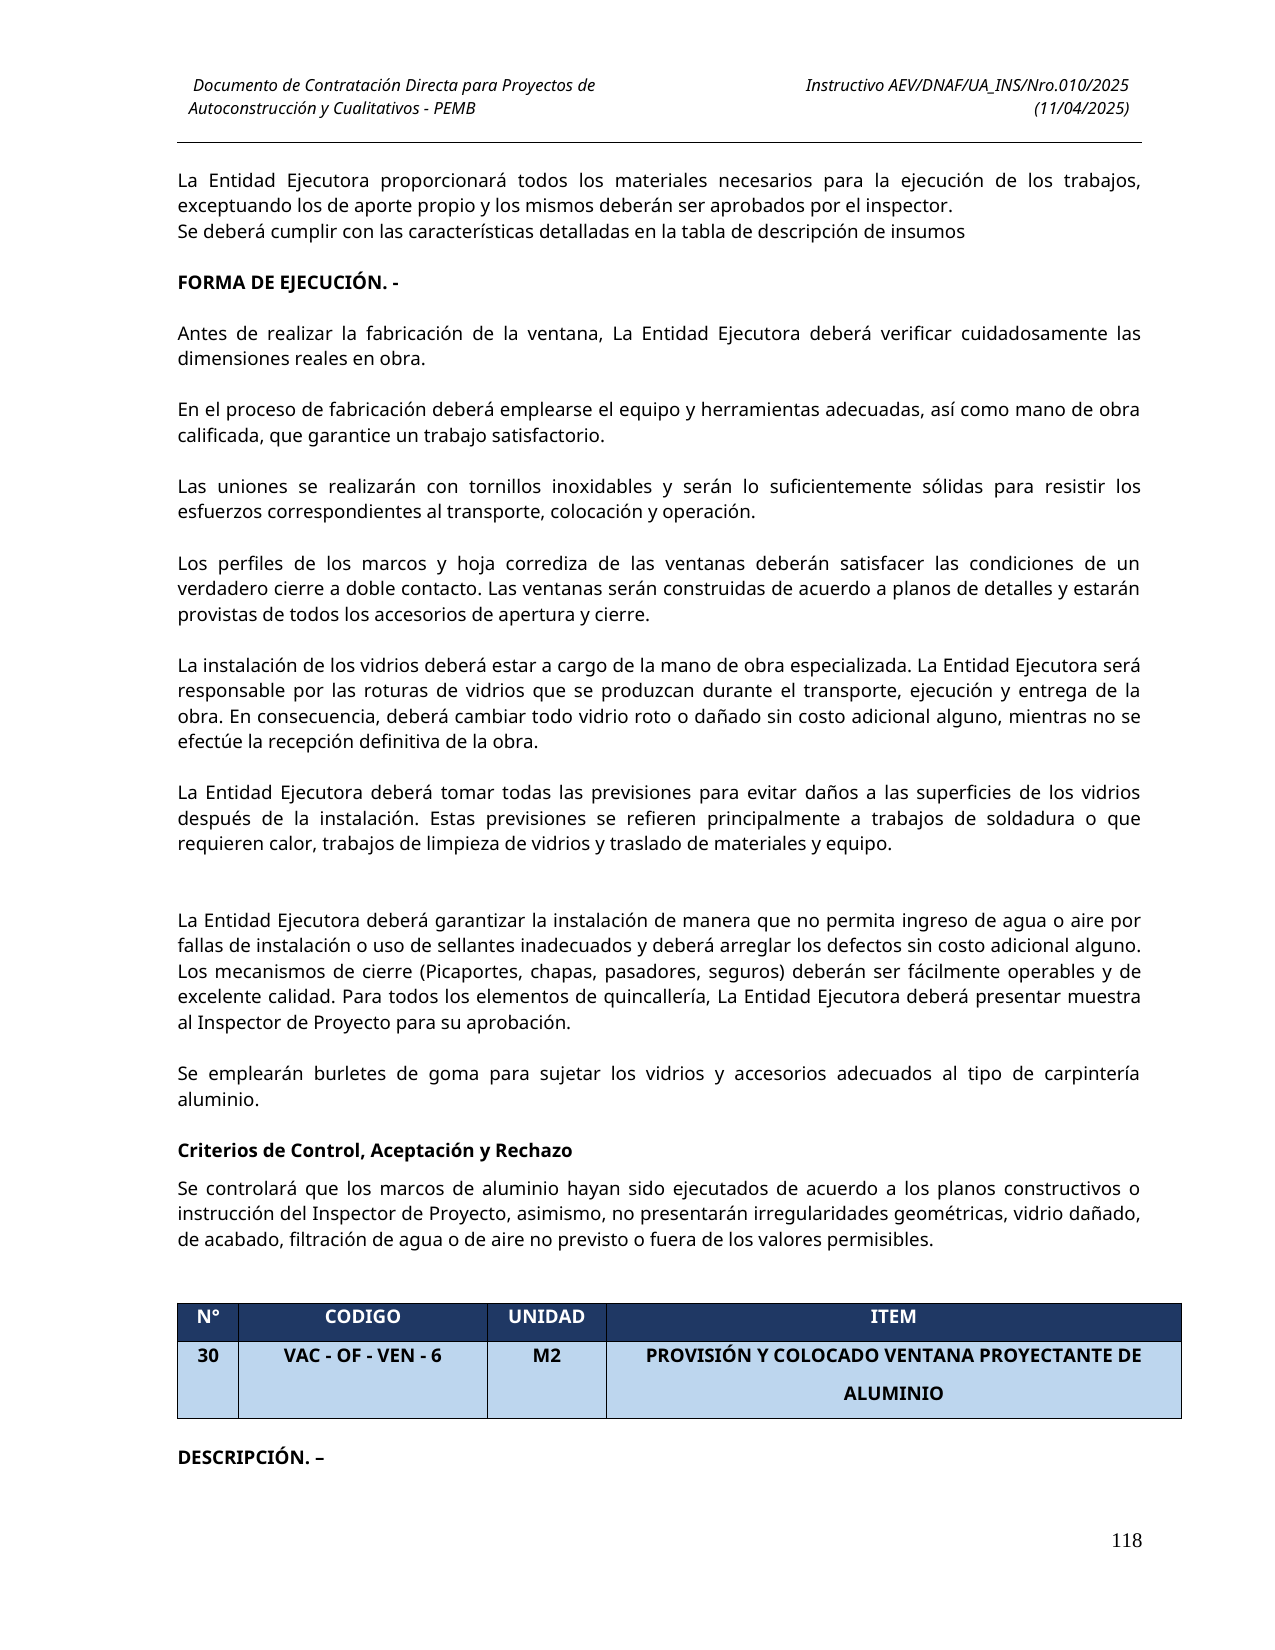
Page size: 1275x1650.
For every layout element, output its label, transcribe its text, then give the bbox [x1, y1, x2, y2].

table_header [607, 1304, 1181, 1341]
text Los perfiles de los marcos y hoja corrediza de las ventanas deberán satisfacer las condiciones de un verdadero cierre a doble contacto. Las ventanas serán construidas de acuerdo a planos de detalles y estarán provistas de todos los accesorios de apertura y cierre. [177, 550, 1142, 626]
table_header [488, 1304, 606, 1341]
text Las uniones se realizarán con tornillos inoxidables y serán lo suficientemente sólidas para resistir los esfuerzos correspondientes al transporte, colocación y operación. [177, 473, 1142, 524]
text FORMA DE EJECUCIÓN. - [177, 269, 1142, 295]
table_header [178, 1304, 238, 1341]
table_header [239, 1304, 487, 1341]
text La Entidad Ejecutora deberá tomar todas las previsiones para evitar daños a las superficies de los vidrios después de la instalación. Estas previsiones se refieren principalmente a trabajos de soldadura o que requieren calor, trabajos de limpieza de vidrios y traslado de materiales y equipo. [177, 779, 1142, 856]
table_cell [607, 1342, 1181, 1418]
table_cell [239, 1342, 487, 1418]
text Antes de realizar la fabricación de la ventana, La Entidad Ejecutora deberá verificar cuidadosamente las dimensiones reales en obra. [177, 320, 1142, 371]
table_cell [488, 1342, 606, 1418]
text La Entidad Ejecutora deberá garantizar la instalación de manera que no permita ingreso de agua o aire por fallas de instalación o uso de sellantes inadecuados y deberá arreglar los defectos sin costo adicional alguno. Los mecanismos de cierre (Picaportes, chapas, pasadores, seguros) deberán ser fácilmente operables y de excelente calidad. Para todos los elementos de quincallería, La Entidad Ejecutora deberá presentar muestra al Inspector de Proyecto para su aprobación. [177, 907, 1142, 1035]
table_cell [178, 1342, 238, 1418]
text La instalación de los vidrios deberá estar a cargo de la mano de obra especializada. La Entidad Ejecutora será responsable por las roturas de vidrios que se produzcan durante el transporte, ejecución y entrega de la obra. En consecuencia, deberá cambiar todo vidrio roto o dañado sin costo adicional alguno, mientras no se efectúe la recepción definitiva de la obra. [177, 652, 1142, 754]
text Se deberá cumplir con las características detalladas en la tabla de descripción de insumos [177, 218, 1142, 244]
text Se controlará que los marcos de aluminio hayan sido ejecutados de acuerdo a los planos constructivos o instrucción del Inspector de Proyecto, asimismo, no presentarán irregularidades geométricas, vidrio dañado, de acabado, filtración de agua o de aire no previsto o fuera de los valores permisibles. [177, 1175, 1142, 1251]
text Se emplearán burletes de goma para sujetar los vidrios y accesorios adecuados al tipo de carpintería aluminio. [177, 1060, 1142, 1111]
text Criterios de Control, Aceptación y Rechazo [177, 1137, 1142, 1162]
text DESCRIPCIÓN. – [177, 1444, 1142, 1470]
text La Entidad Ejecutora proporcionará todos los materiales necesarios para la ejecución de los trabajos, exceptuando los de aporte propio y los mismos deberán ser aprobados por el inspector. [177, 167, 1142, 218]
text En el proceso de fabricación deberá emplearse el equipo y herramientas adecuadas, así como mano de obra calificada, que garantice un trabajo satisfactorio. [177, 397, 1142, 448]
